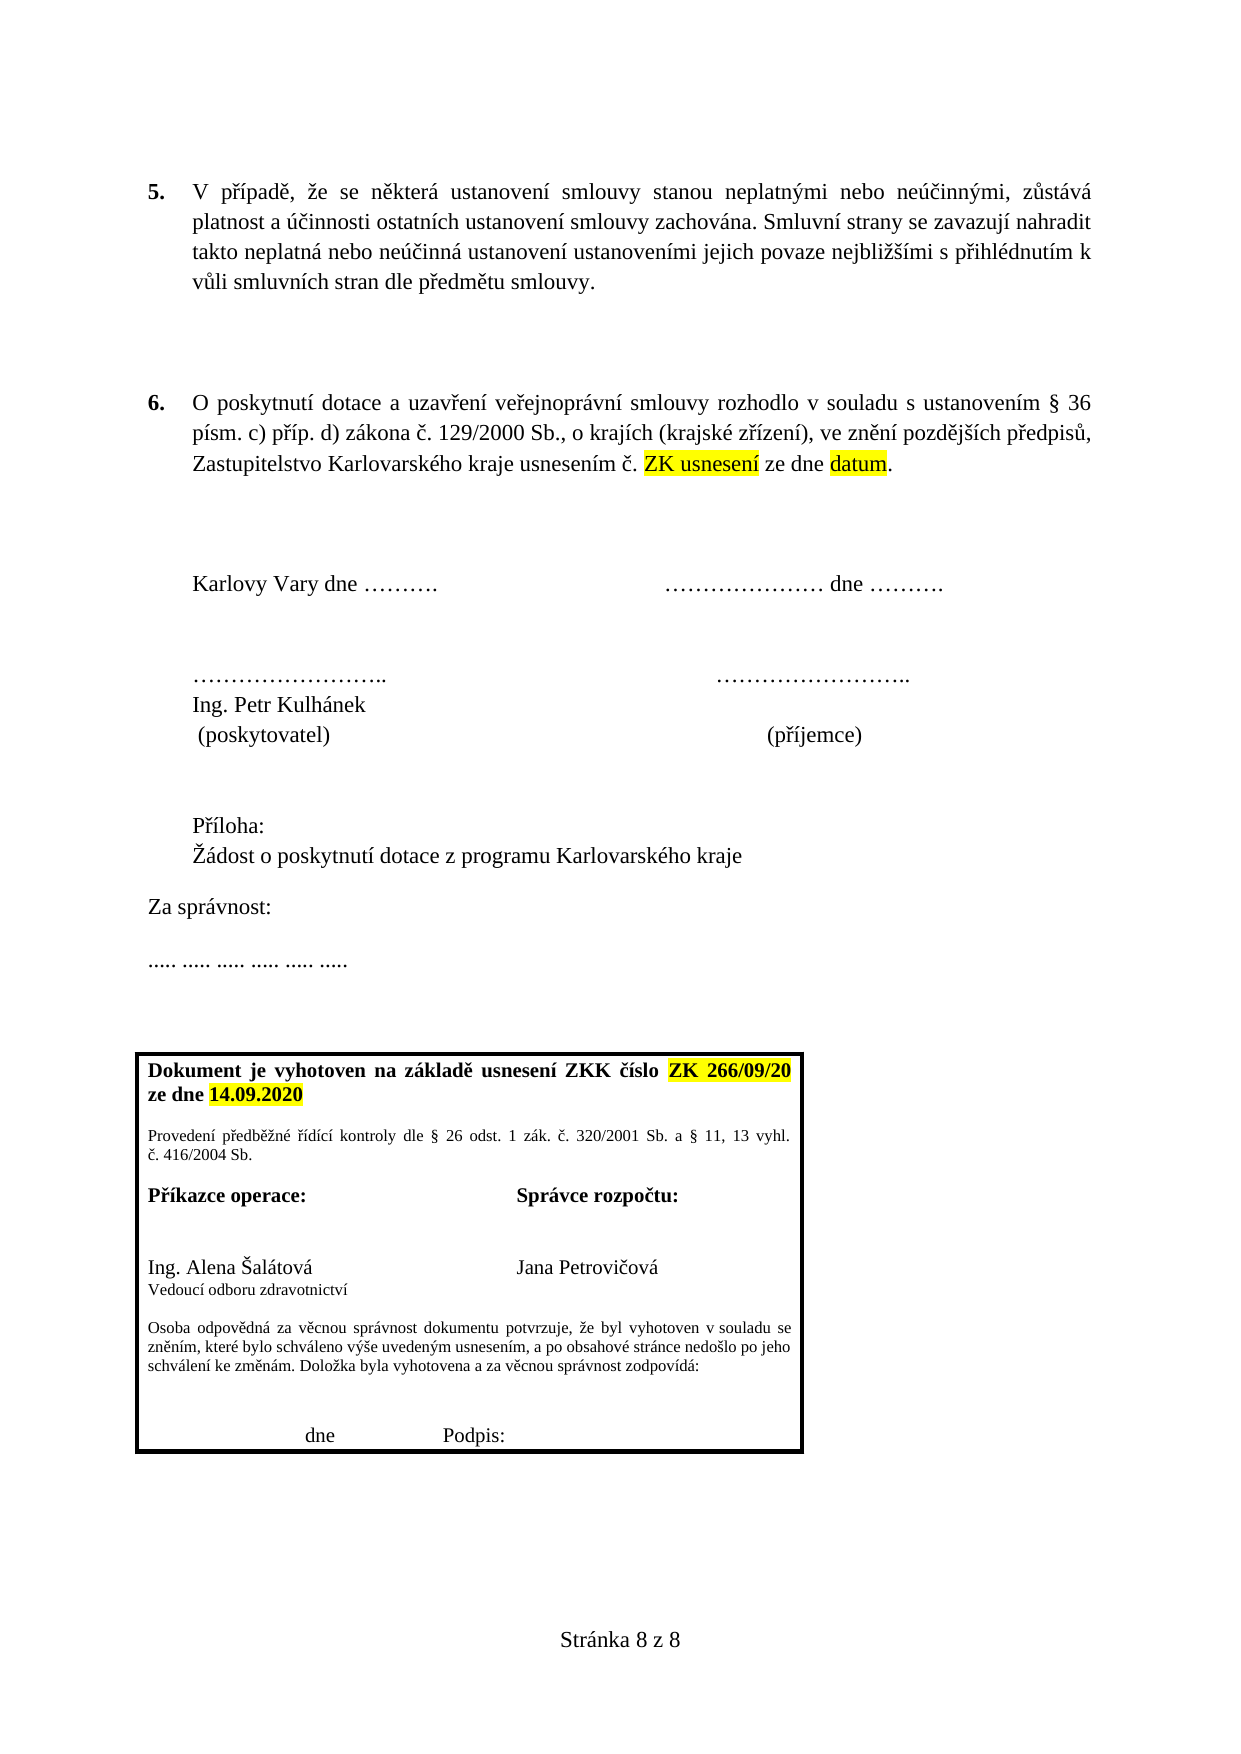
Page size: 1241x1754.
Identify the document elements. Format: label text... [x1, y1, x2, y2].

text Ing. Alena Šalátová Jana Petrovičová [139, 1248, 800, 1273]
text ..... ..... ..... ..... ..... ..... [148, 946, 1093, 972]
list O poskytnutí dotace a uzavření veřejnoprávní smlouvy rozhodlo v souladu s ustanovením § 36 písm. c) příp. d) zákona č. 129/2000 Sb., o krajích (krajské zřízení), ve znění pozdějších předpisů, Zastupitelstvo Karlovarského kraje usnesením č. ZK usnesení ze dne datum. [148, 389, 1093, 476]
text dne Podpis: [139, 1417, 800, 1449]
text Provedení předběžné řídící kontroly dle § 26 odst. 1 zák. č. 320/2001 Sb. a § 11, 13 vyhl. č. 416/2004 Sb. [139, 1119, 800, 1164]
list Příloha: [192, 812, 1093, 838]
text Osoba odpovědná za věcnou správnost dokumentu potvrzuje, že byl vyhotoven v souladu se zněním, které bylo schváleno výše uvedeným usnesením, a po obsahové stránce nedošlo po jeho schválení ke změnám. Doložka byla vyhotovena a za věcnou správnost zodpovídá: [139, 1311, 800, 1375]
text Za správnost: [148, 893, 1093, 920]
text Vedoucí odboru zdravotnictví [139, 1273, 800, 1298]
text Dokument je vyhotoven na základě usnesení ZKK číslo ZK 266/09/20 ze dne 14.09.2020 [139, 1056, 800, 1106]
list (poskytovatel) (příjemce) [192, 722, 1093, 748]
list Karlovy Vary dne ………. ………………… dne ………. [192, 571, 1093, 627]
list Ing. Petr Kulhánek [192, 691, 1093, 718]
text Příkazce operace: Správce rozpočtu: [139, 1176, 800, 1207]
list V případě, že se některá ustanovení smlouvy stanou neplatnými nebo neúčinnými, zůstává platnost a účinnosti ostatních ustanovení smlouvy zachována. Smluvní strany se zavazují nahradit takto neplatná nebo neúčinná ustanovení ustanoveními jejich povaze nejbližšími s přihlédnutím k vůli smluvních stran dle předmětu smlouvy. [148, 178, 1093, 295]
list …………………….. …………………….. [192, 661, 1093, 687]
list Žádost o poskytnutí dotace z programu Karlovarského kraje [192, 842, 1093, 869]
